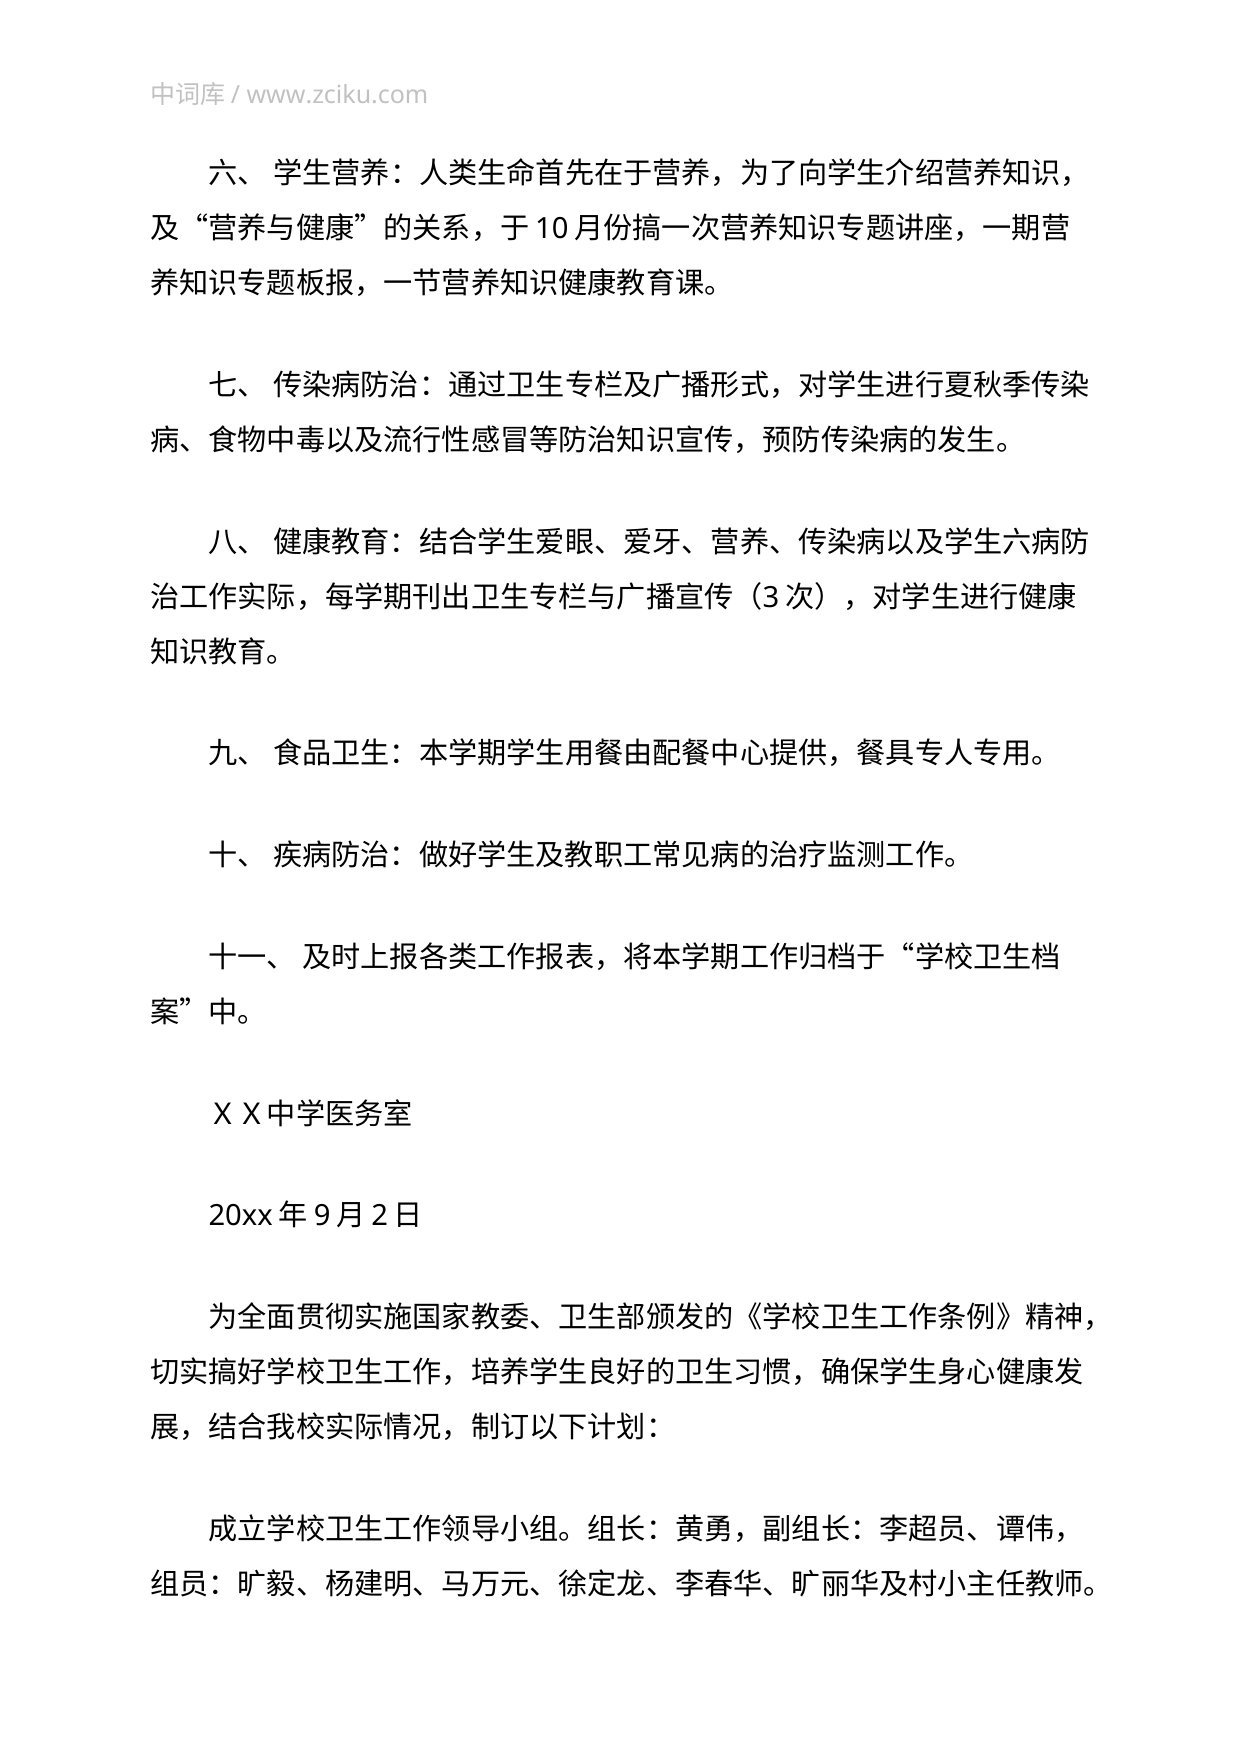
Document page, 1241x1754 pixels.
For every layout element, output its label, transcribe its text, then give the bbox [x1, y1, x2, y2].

text 六、 学生营养：人类生命首先在于营养，为了向学生介绍营养知识，及“营养与健康”的关系，于10月份搞一次营养知识专题讲座，一期营养知识专题板报，一节营养知识健康教育课。 [150, 150, 1090, 302]
text 九、 食品卫生：本学期学生用餐由配餐中心提供，餐具专人专用。 [150, 730, 1090, 772]
text 八、 健康教育：结合学生爱眼、爱牙、营养、传染病以及学生六病防治工作实际，每学期刊出卫生专栏与广播宣传（3次），对学生进行健康知识教育。 [150, 518, 1090, 671]
text 十一、 及时上报各类工作报表，将本学期工作归档于“学校卫生档案”中。 [150, 933, 1090, 1031]
text 十、 疾病防治：做好学生及教职工常见病的治疗监测工作。 [150, 832, 1090, 874]
text 为全面贯彻实施国家教委、卫生部颁发的《学校卫生工作条例》精神，切实搞好学校卫生工作，培养学生良好的卫生习惯，确保学生身心健康发展，结合我校实际情况，制订以下计划： [150, 1294, 1090, 1446]
text 七、 传染病防治：通过卫生专栏及广播形式，对学生进行夏秋季传染病、食物中毒以及流行性感冒等防治知识宣传，预防传染病的发生。 [150, 362, 1090, 459]
text 20xx年9月2日 [150, 1192, 1090, 1234]
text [150, 1506, 1090, 1603]
text ＸＸ中学医务室 [150, 1090, 1090, 1132]
